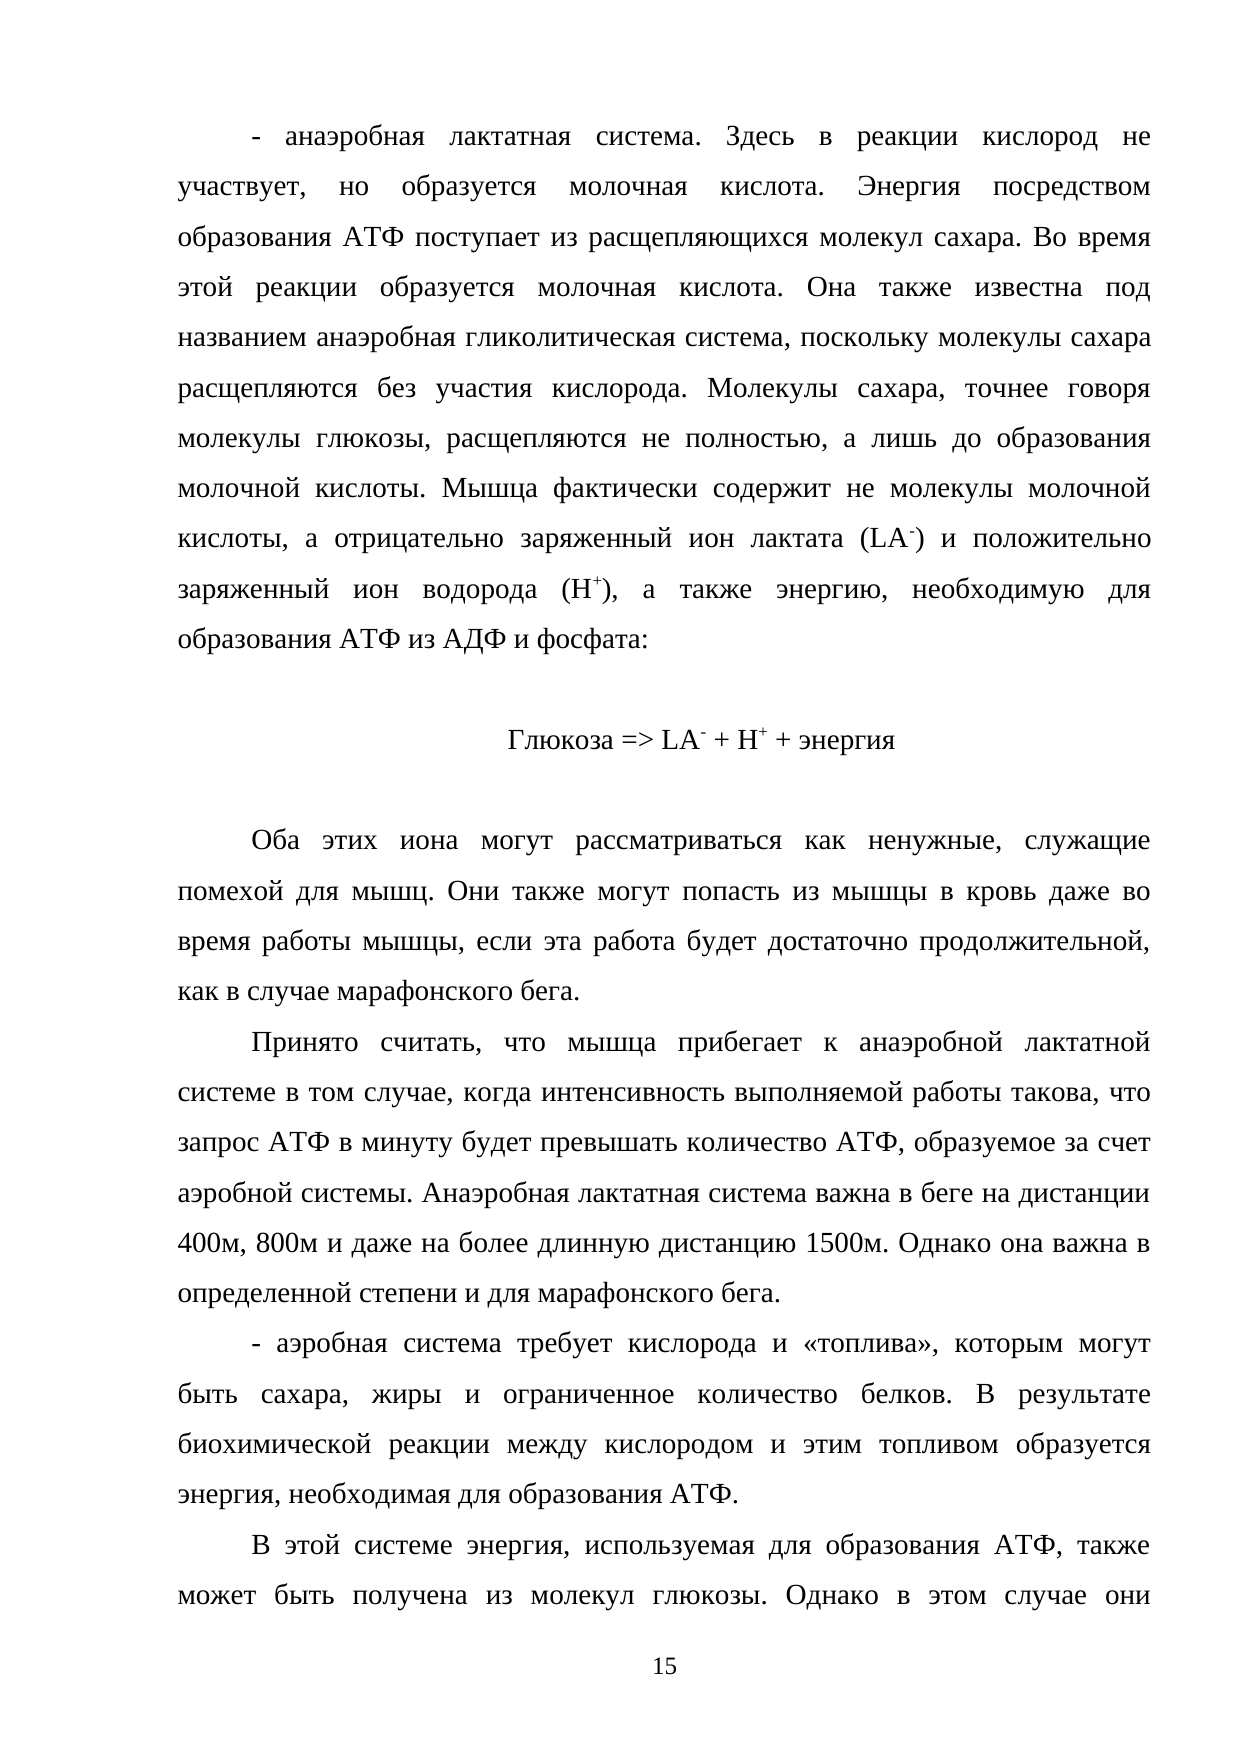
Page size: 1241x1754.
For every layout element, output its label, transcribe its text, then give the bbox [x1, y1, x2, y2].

text Глюкоза => LА- + Н+ + энергия [177, 722, 1152, 755]
text Принято считать, что мышца прибегает к анаэробной лактатной системе в том случае, когда интенсивность выполняемой работы такова, что запрос АТФ в минуту будет превышать количество АТФ, образуемое за счет аэробной системы. Анаэробная лактатная система важна в беге на дистанции 400м, 800м и даже на более длинную дистанцию 1500м. Однако она важна в определенной степени и для марафонского бега. [177, 1024, 1152, 1309]
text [177, 1527, 1152, 1611]
text - анаэробная лактатная система. Здесь в реакции кислород не участвует, но образуется молочная кислота. Энергия посредством образования АТФ поступает из расщепляющихся молекул сахара. Во время этой реакции образуется молочная кислота. Она также известна под названием анаэробная гликолитическая система, поскольку молекулы сахара расщепляются без участия кислорода. Молекулы сахара, точнее говоря молекулы глюкозы, расщепляются не полностью, а лишь до образования молочной кислоты. Мышца фактически содержит не молекулы молочной кислоты, а отрицательно заряженный ион лактата (LА-) и положительно заряженный ион водорода (Н+), а также энергию, необходимую для образования АТФ из АДФ и фосфата: [177, 118, 1152, 655]
text Оба этих иона могут рассматриваться как ненужные, служащие помехой для мышц. Они также могут попасть из мышцы в кровь даже во время работы мышцы, если эта работа будет достаточно продолжительной, как в случае марафонского бега. [177, 822, 1152, 1007]
text - аэробная система требует кислорода и «топлива», которым могут быть сахара, жиры и ограниченное количество белков. В результате биохимической реакции между кислородом и этим топливом образуется энергия, необходимая для образования АТФ. [177, 1326, 1152, 1510]
